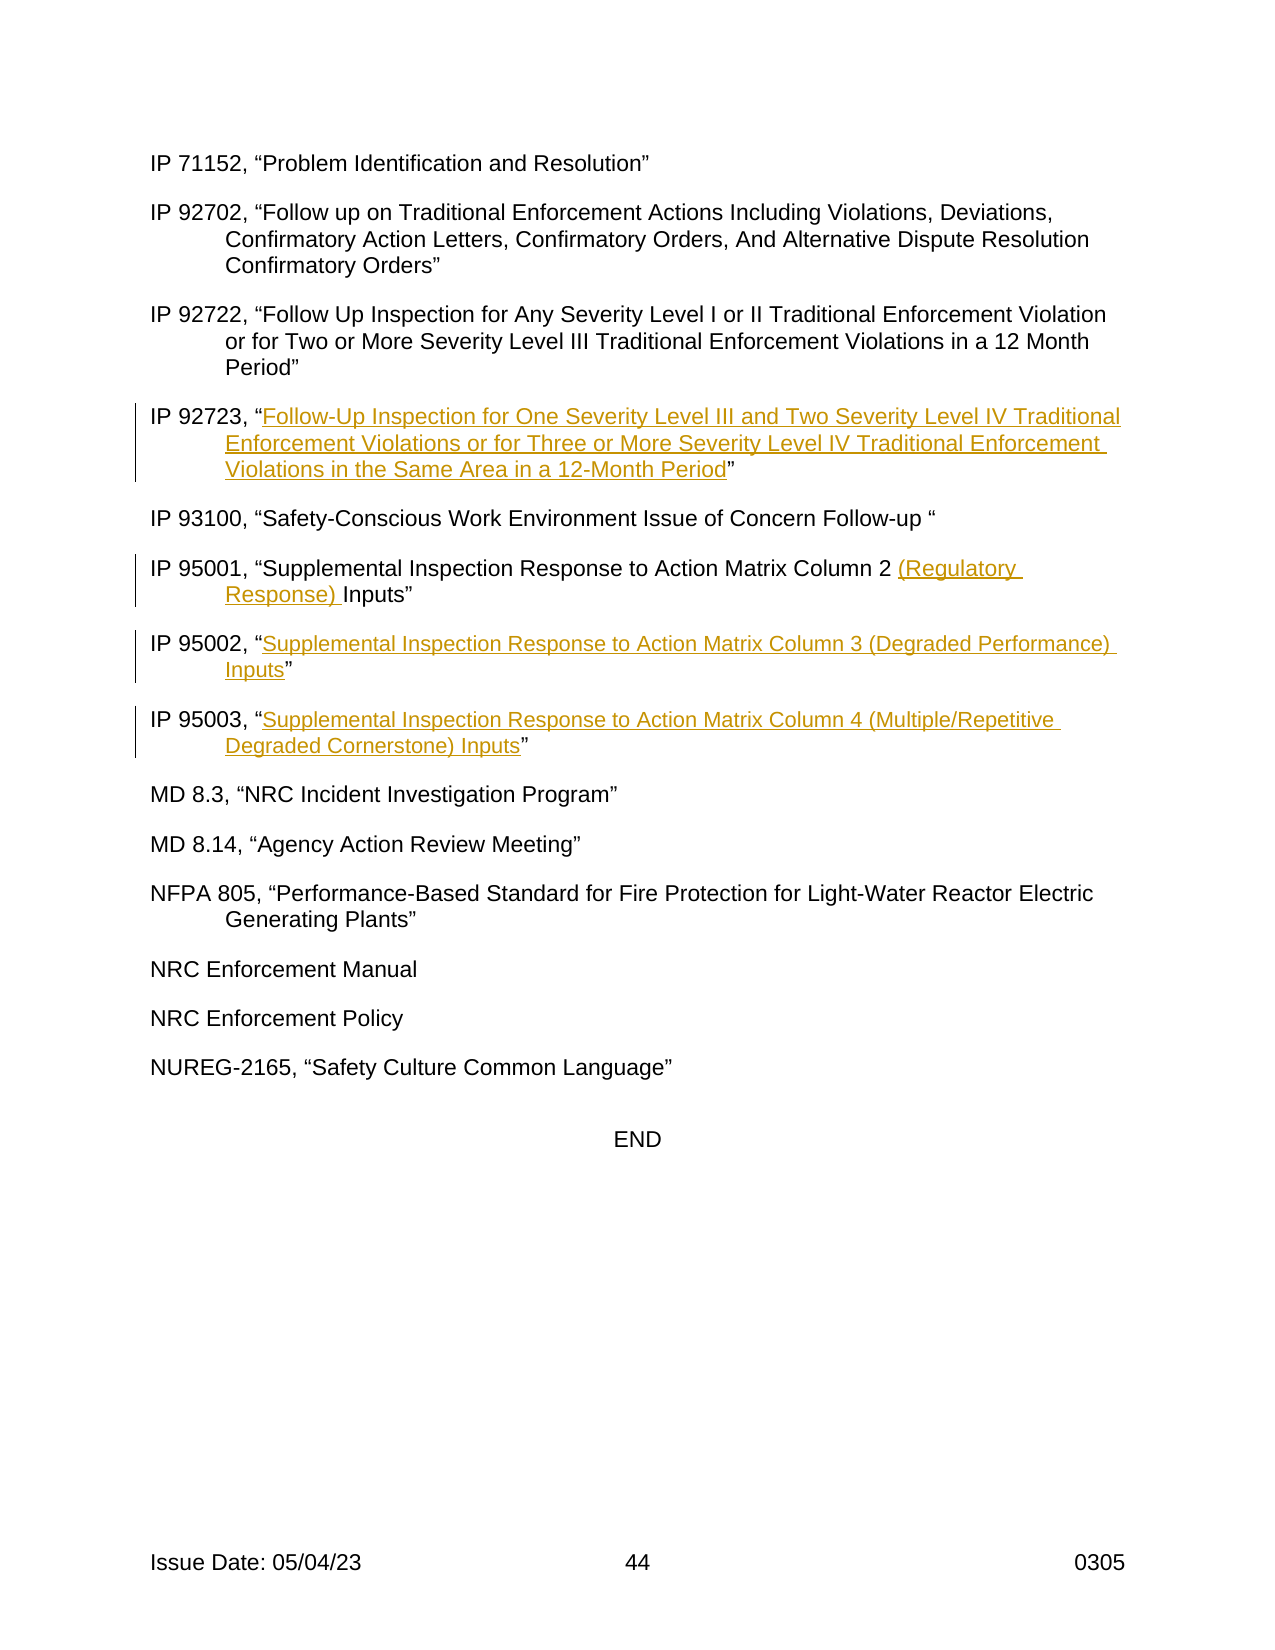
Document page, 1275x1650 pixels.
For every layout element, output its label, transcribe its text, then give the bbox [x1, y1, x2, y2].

text MD 8.3, “NRC Incident Investigation Program” [150, 781, 1125, 808]
text IP 92723, “” [150, 403, 1125, 482]
text IP 71152, “Problem Identification and Resolution” [150, 150, 1125, 176]
text IP 95003, “” [150, 706, 1125, 758]
text IP 92702, “Follow up on Traditional Enforcement Actions Including Violations, Deviations, Confirmatory Action Letters, Confirmatory Orders, And Alternative Dispute Resolution Confirmatory Orders” [150, 199, 1125, 278]
text IP 95002, “” [150, 630, 1125, 683]
text IP 92722, “Follow Up Inspection for Any Severity Level I or II Traditional Enforcement Violation or for Two or More Severity Level III Traditional Enforcement Violations in a 12 Month Period” [150, 301, 1125, 380]
text MD 8.14, “Agency Action Review Meeting” [150, 831, 1125, 857]
text IP 95001, “Supplemental Inspection Response to Action Matrix Column 2 Inputs” [150, 554, 1125, 607]
text NRC Enforcement Manual [150, 956, 1125, 982]
text NRC Enforcement Policy [150, 1005, 1125, 1031]
text IP 93100, “Safety-Conscious Work Environment Issue of Concern Follow-up “ [150, 505, 1125, 532]
text NFPA 805, “Performance-Based Standard for Fire Protection for Light-Water Reactor Electric Generating Plants” [150, 880, 1125, 933]
text NUREG-2165, “Safety Culture Common Language” [150, 1054, 1125, 1080]
text END [150, 1126, 1125, 1153]
